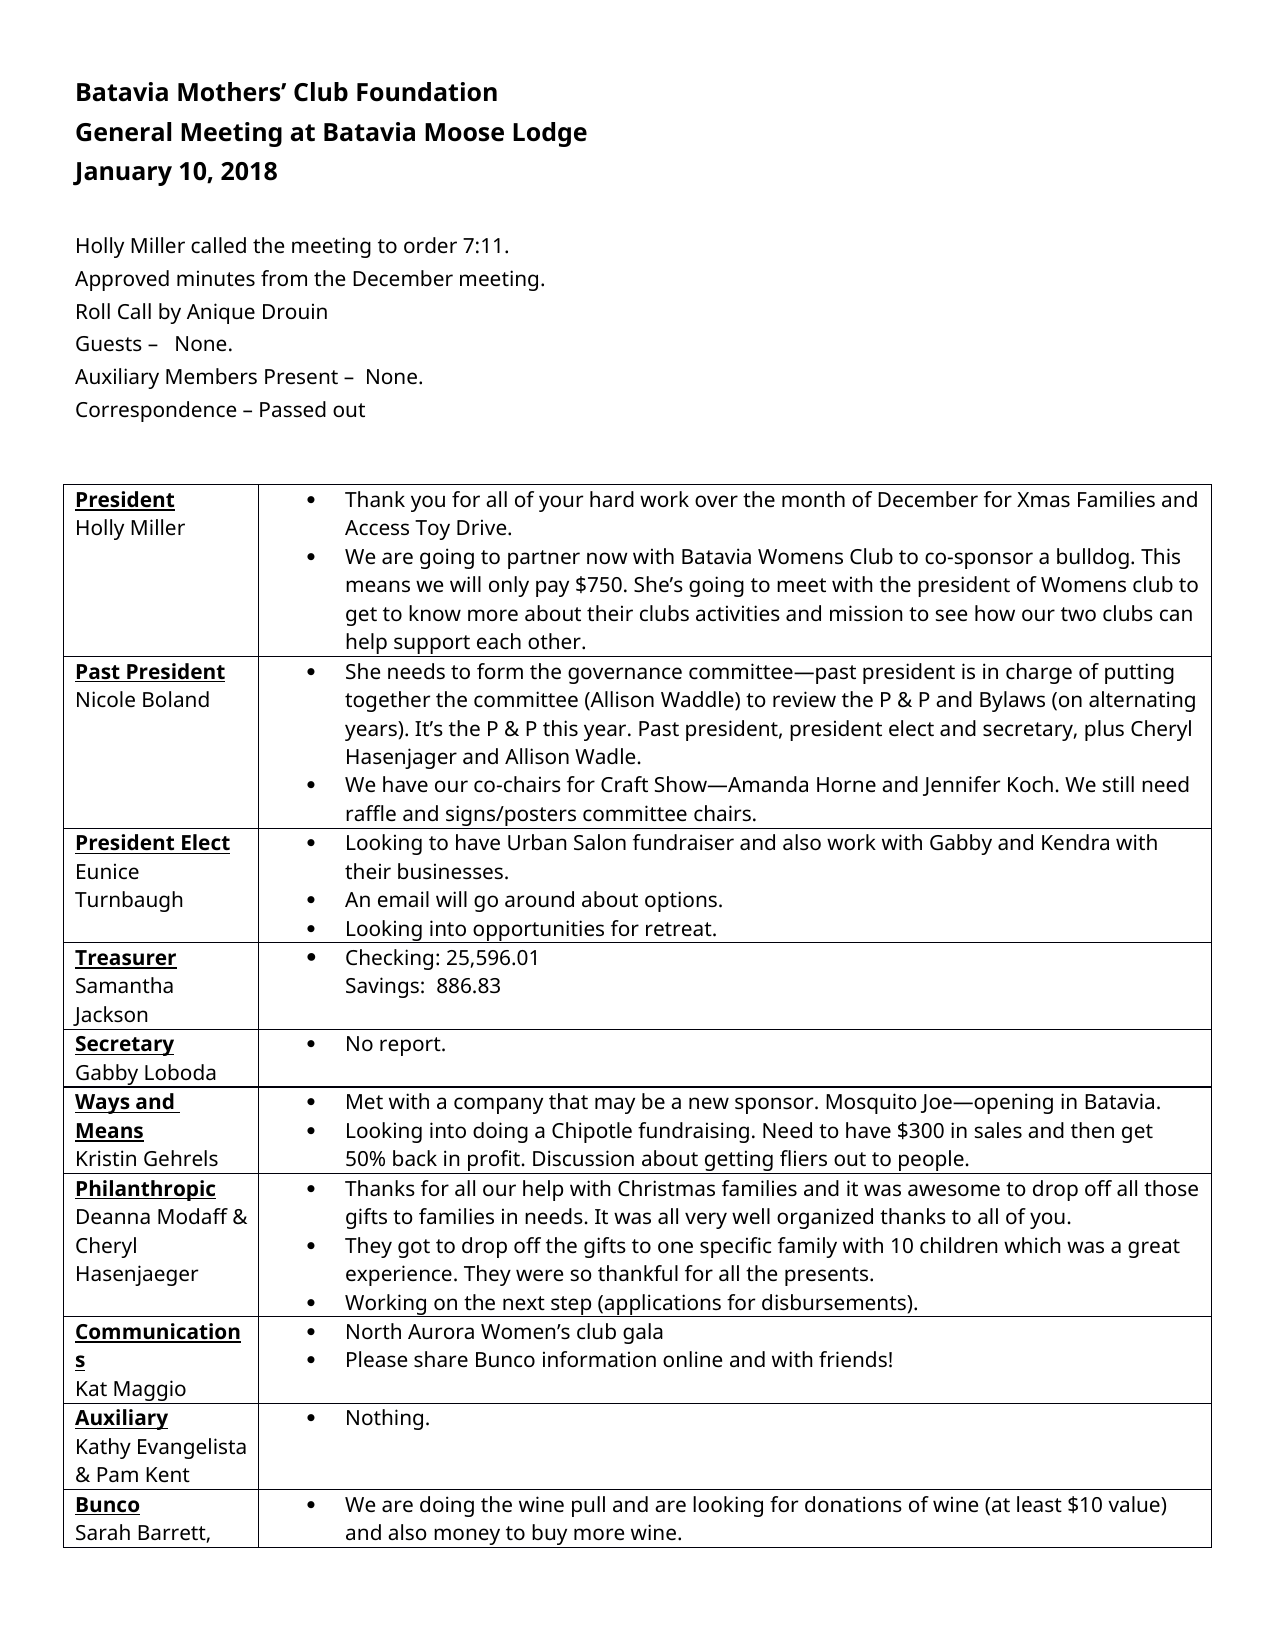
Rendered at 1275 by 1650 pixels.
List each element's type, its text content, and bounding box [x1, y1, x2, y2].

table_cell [64, 1490, 258, 1547]
table_cell Met with a company that may be a new sponsor. Mosquito Joe—opening in Batavia. Looking into doing a Chipotle fundraising. Need to have $300 in sales and then get 50% back in profit. Discussion about getting fliers out to people. [259, 1088, 1211, 1173]
text January 10, 2018 [75, 153, 1200, 187]
text Holly Miller called the meeting to order 7:11. [75, 232, 1200, 260]
table_cell President Elect Eunice Turnbaugh [64, 829, 258, 942]
text Approved minutes from the December meeting. [75, 264, 1200, 293]
table_cell Nothing. [259, 1404, 1211, 1489]
table_cell Philanthropic Deanna Modaff & Cheryl Hasenjaeger [64, 1174, 258, 1316]
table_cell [259, 1490, 1211, 1547]
table_cell North Aurora Women’s club gala Please share Bunco information online and with friends! [259, 1317, 1211, 1402]
text Guests – None. [75, 329, 1200, 358]
table_header Thank you for all of your hard work over the month of December for Xmas Families and Access Toy Drive. We are going to partner now with Batavia Womens Club to co-sponsor a bulldog. This means we will only pay $750. She’s going to meet with the president of Womens club to get to know more about their clubs activities and mission to see how our two clubs can help support each other. [259, 485, 1211, 656]
text Roll Call by Anique Drouin [75, 297, 1200, 325]
table_cell She needs to form the governance committee—past president is in charge of putting together the committee (Allison Waddle) to review the P & P and Bylaws (on alternating years). It’s the P & P this year. Past president, president elect and secretary, plus Cheryl Hasenjager and Allison Wadle. We have our co-chairs for Craft Show—Amanda Horne and Jennifer Koch. We still need raffle and signs/posters committee chairs. [259, 657, 1211, 827]
table_cell Treasurer Samantha Jackson [64, 943, 258, 1028]
table_cell Secretary Gabby Loboda [64, 1030, 258, 1086]
text Auxiliary Members Present – None. [75, 362, 1200, 391]
table_cell Checking: 25,596.01 Savings: 886.83 [259, 943, 1211, 1028]
table_cell Auxiliary Kathy Evangelista & Pam Kent [64, 1404, 258, 1489]
table_header President Holly Miller [64, 485, 258, 656]
table_cell Ways and Means Kristin Gehrels [64, 1088, 258, 1173]
text Correspondence – Passed out [75, 395, 1200, 423]
text General Meeting at Batavia Moose Lodge [75, 114, 1200, 148]
table_cell Communications Kat Maggio [64, 1317, 258, 1402]
table_cell Looking to have Urban Salon fundraiser and also work with Gabby and Kendra with their businesses. An email will go around about options. Looking into opportunities for retreat. [259, 829, 1211, 942]
table_cell Past President Nicole Boland [64, 657, 258, 827]
table_cell No report. [259, 1030, 1211, 1086]
table_cell Thanks for all our help with Christmas families and it was awesome to drop off all those gifts to families in needs. It was all very well organized thanks to all of you. They got to drop off the gifts to one specific family with 10 children which was a great experience. They were so thankful for all the presents. Working on the next step (applications for disbursements). [259, 1174, 1211, 1316]
text Batavia Mothers’ Club Foundation [75, 75, 1200, 109]
